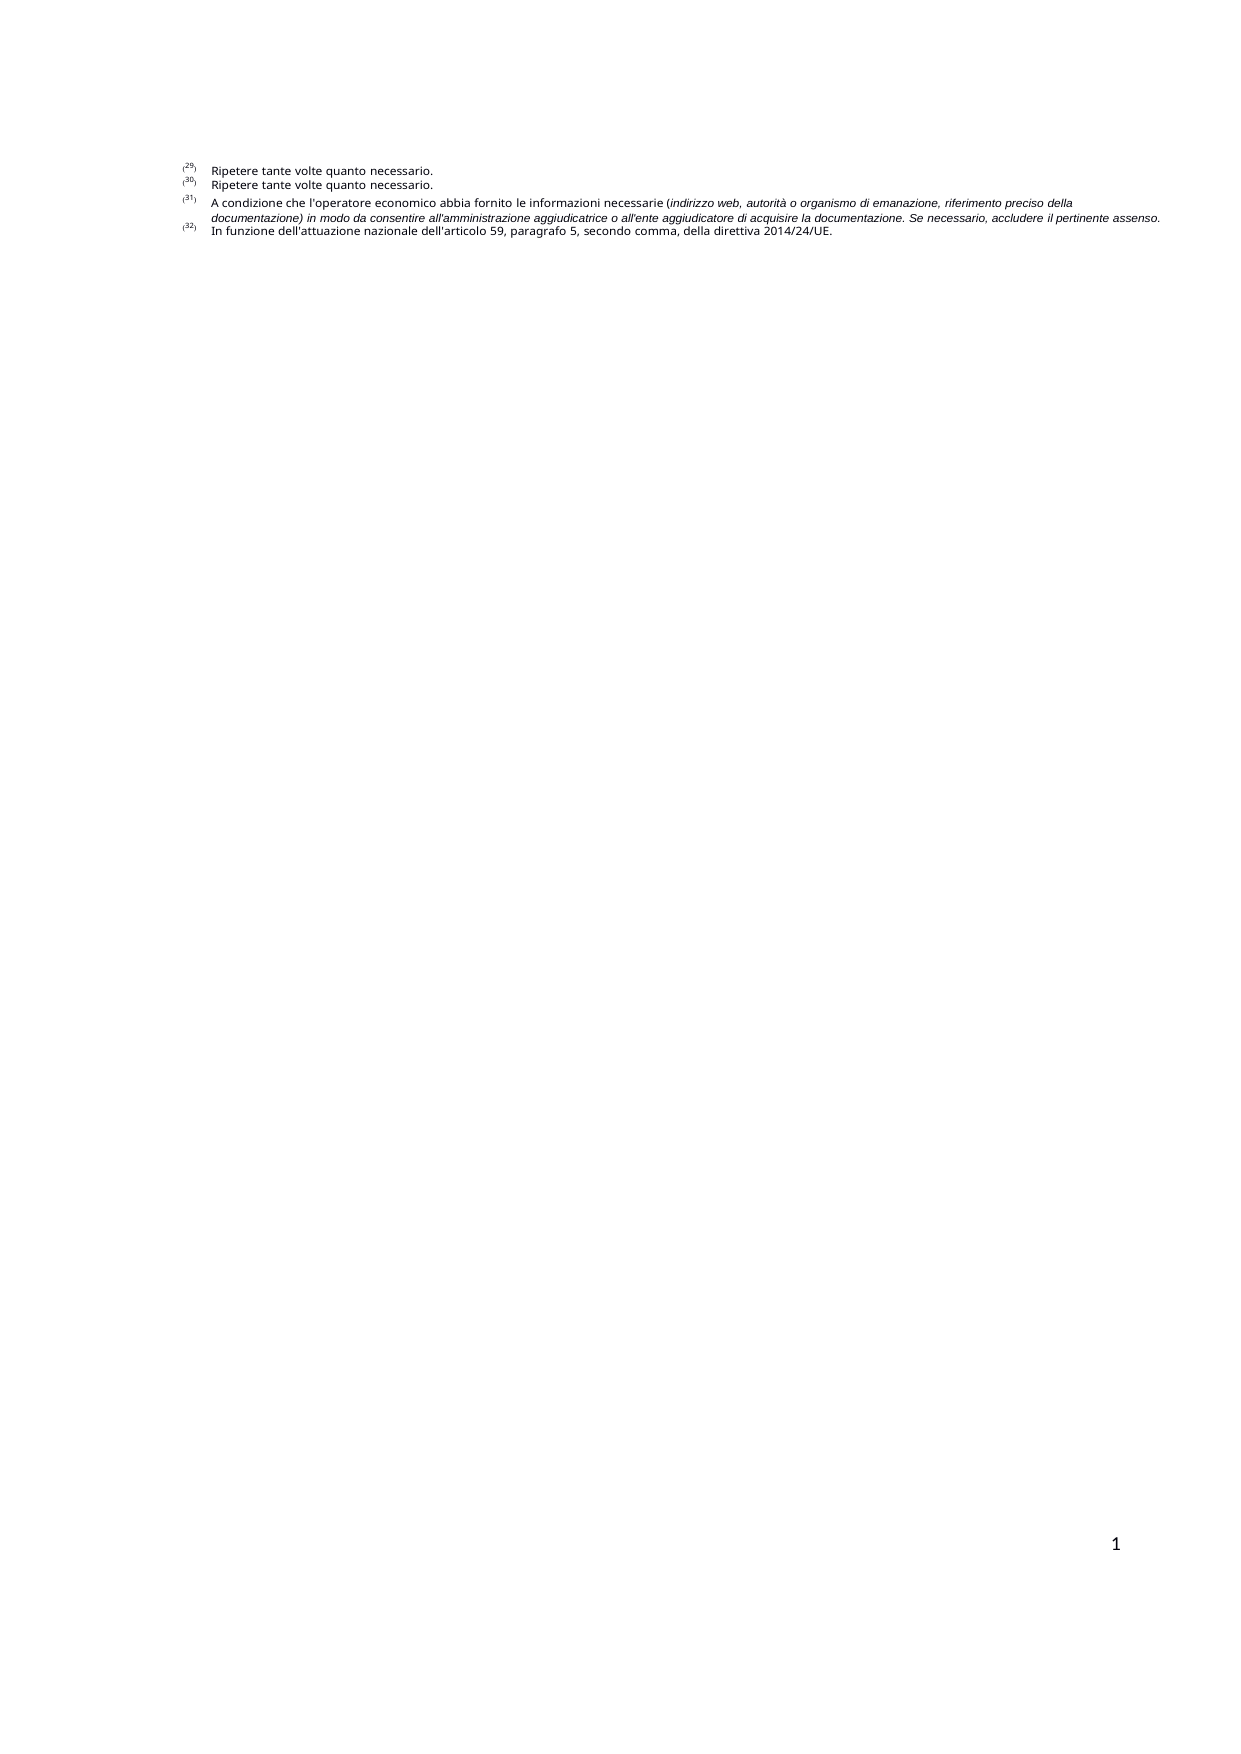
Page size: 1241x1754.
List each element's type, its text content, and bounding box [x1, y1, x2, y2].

text (30) Ripetere tante volte quanto necessario. [182, 178, 1196, 192]
text (32) In funzione dell'attuazione nazionale dell'articolo 59, paragrafo 5, secondo comma, della direttiva 2014/24/UE. [182, 225, 1196, 238]
text (31) A condizione che l'operatore economico abbia fornito le informazioni necessarie (indirizzo web, autorità o organismo di emanazione, riferimento preciso della documentazione) in modo da consentire all'amministrazione aggiudicatrice o all'ente aggiudicatore di acquisire la documentazione. Se necessario, accludere il pertinente assenso. [182, 192, 1166, 224]
text (29) Ripetere tante volte quanto necessario. [182, 164, 1196, 178]
